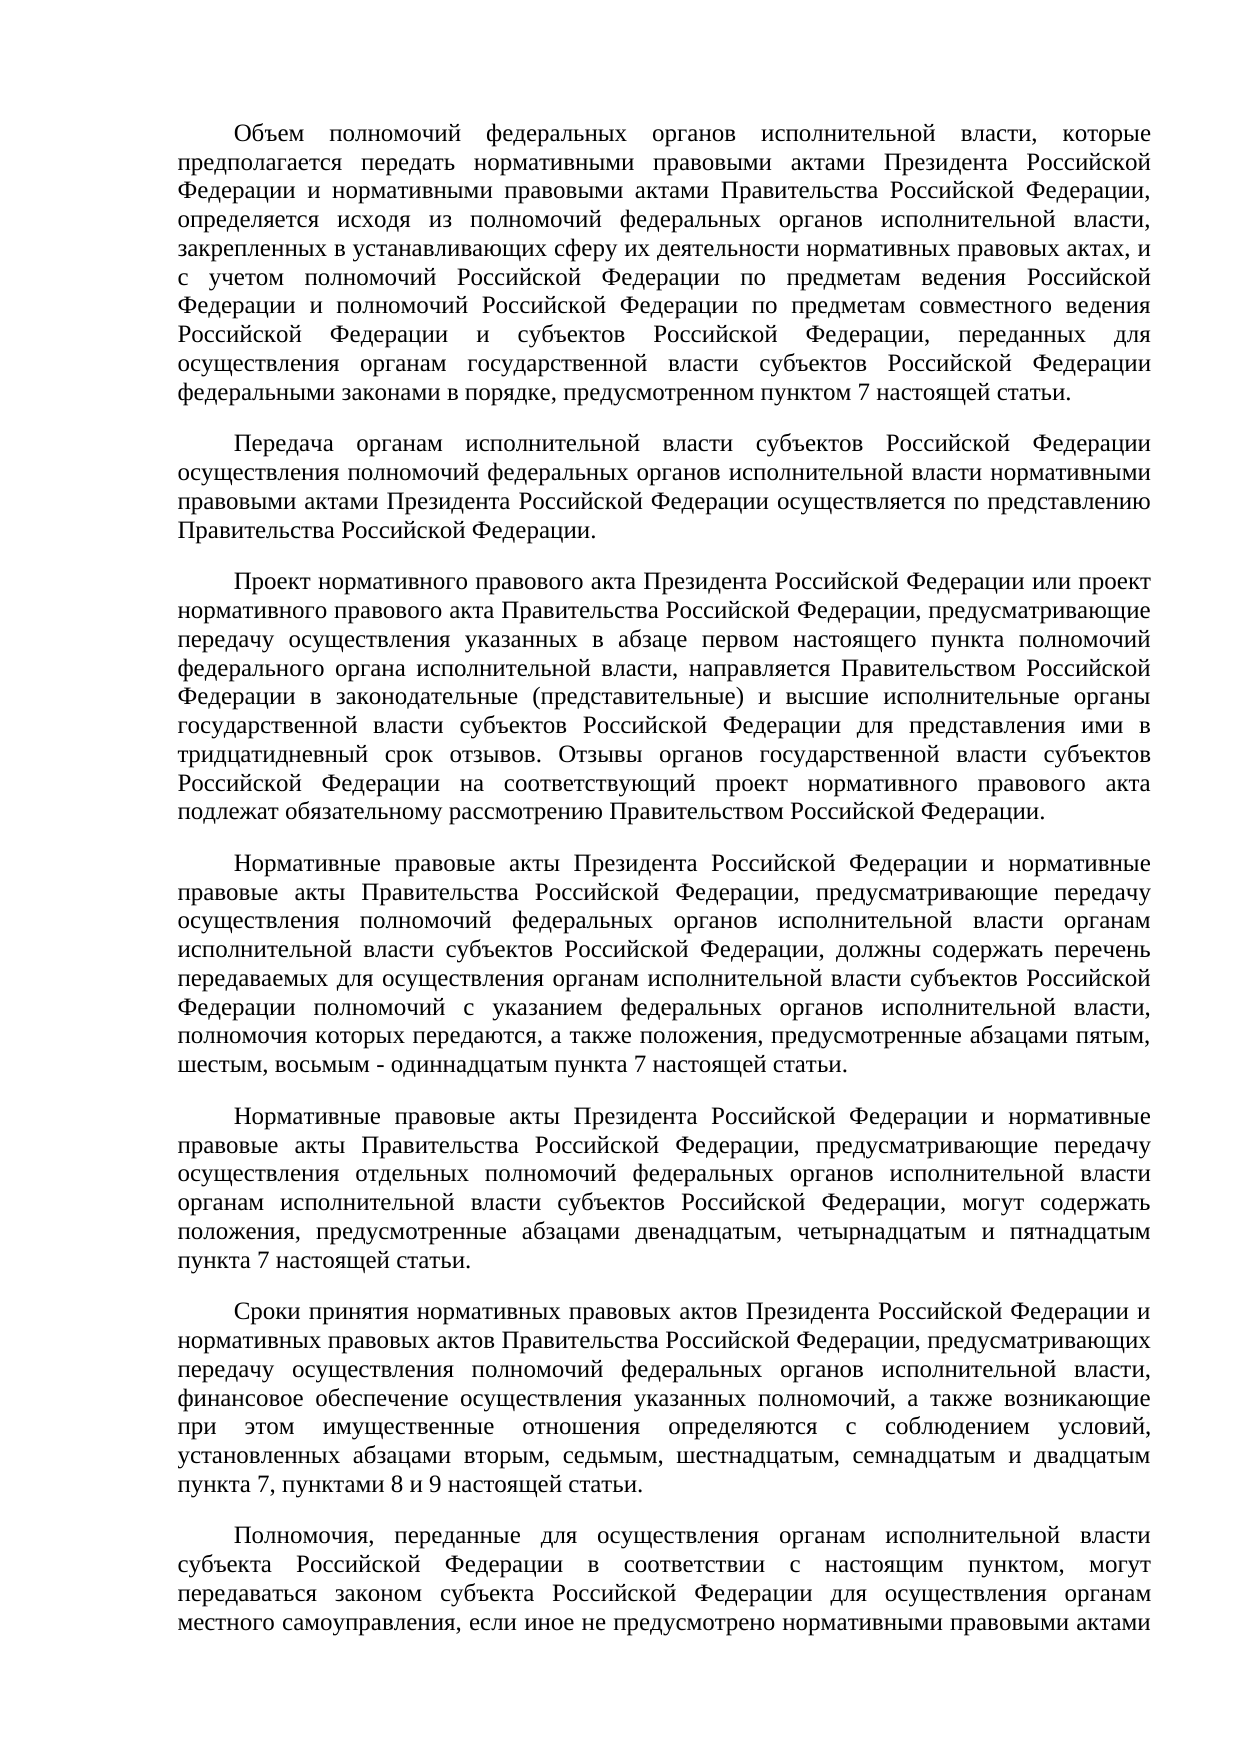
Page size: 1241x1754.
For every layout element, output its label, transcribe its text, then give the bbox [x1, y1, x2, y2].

text Нормативные правовые акты Президента Российской Федерации и нормативные правовые акты Правительства Российской Федерации, предусматривающие передачу осуществления отдельных полномочий федеральных органов исполнительной власти органам исполнительной власти субъектов Российской Федерации, могут содержать положения, предусмотренные абзацами двенадцатым, четырнадцатым и пятнадцатым пункта 7 настоящей статьи. [177, 1101, 1152, 1273]
text Нормативные правовые акты Президента Российской Федерации и нормативные правовые акты Правительства Российской Федерации, предусматривающие передачу осуществления полномочий федеральных органов исполнительной власти органам исполнительной власти субъектов Российской Федерации, должны содержать перечень передаваемых для осуществления органам исполнительной власти субъектов Российской Федерации полномочий с указанием федеральных органов исполнительной власти, полномочия которых передаются, а также положения, предусмотренные абзацами пятым, шестым, восьмым - одиннадцатым пункта 7 настоящей статьи. [177, 848, 1152, 1078]
text Сроки принятия нормативных правовых актов Президента Российской Федерации и нормативных правовых актов Правительства Российской Федерации, предусматривающих передачу осуществления полномочий федеральных органов исполнительной власти, финансовое обеспечение осуществления указанных полномочий, а также возникающие при этом имущественные отношения определяются с соблюдением условий, установленных абзацами вторым, седьмым, шестнадцатым, семнадцатым и двадцатым пункта 7, пунктами 8 и 9 настоящей статьи. [177, 1296, 1152, 1498]
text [177, 1521, 1152, 1636]
text Передача органам исполнительной власти субъектов Российской Федерации осуществления полномочий федеральных органов исполнительной власти нормативными правовыми актами Президента Российской Федерации осуществляется по представлению Правительства Российской Федерации. [177, 428, 1152, 543]
text Объем полномочий федеральных органов исполнительной власти, которые предполагается передать нормативными правовыми актами Президента Российской Федерации и нормативными правовыми актами Правительства Российской Федерации, определяется исходя из полномочий федеральных органов исполнительной власти, закрепленных в устанавливающих сферу их деятельности нормативных правовых актах, и с учетом полномочий Российской Федерации по предметам ведения Российской Федерации и полномочий Российской Федерации по предметам совместного ведения Российской Федерации и субъектов Российской Федерации, переданных для осуществления органам государственной власти субъектов Российской Федерации федеральными законами в порядке, предусмотренном пунктом 7 настоящей статьи. [177, 118, 1152, 406]
text Проект нормативного правового акта Президента Российской Федерации или проект нормативного правового акта Правительства Российской Федерации, предусматривающие передачу осуществления указанных в абзаце первом настоящего пункта полномочий федерального органа исполнительной власти, направляется Правительством Российской Федерации в законодательные (представительные) и высшие исполнительные органы государственной власти субъектов Российской Федерации для представления ими в тридцатидневный срок отзывов. Отзывы органов государственной власти субъектов Российской Федерации на соответствующий проект нормативного правового акта подлежат обязательному рассмотрению Правительством Российской Федерации. [177, 566, 1152, 825]
